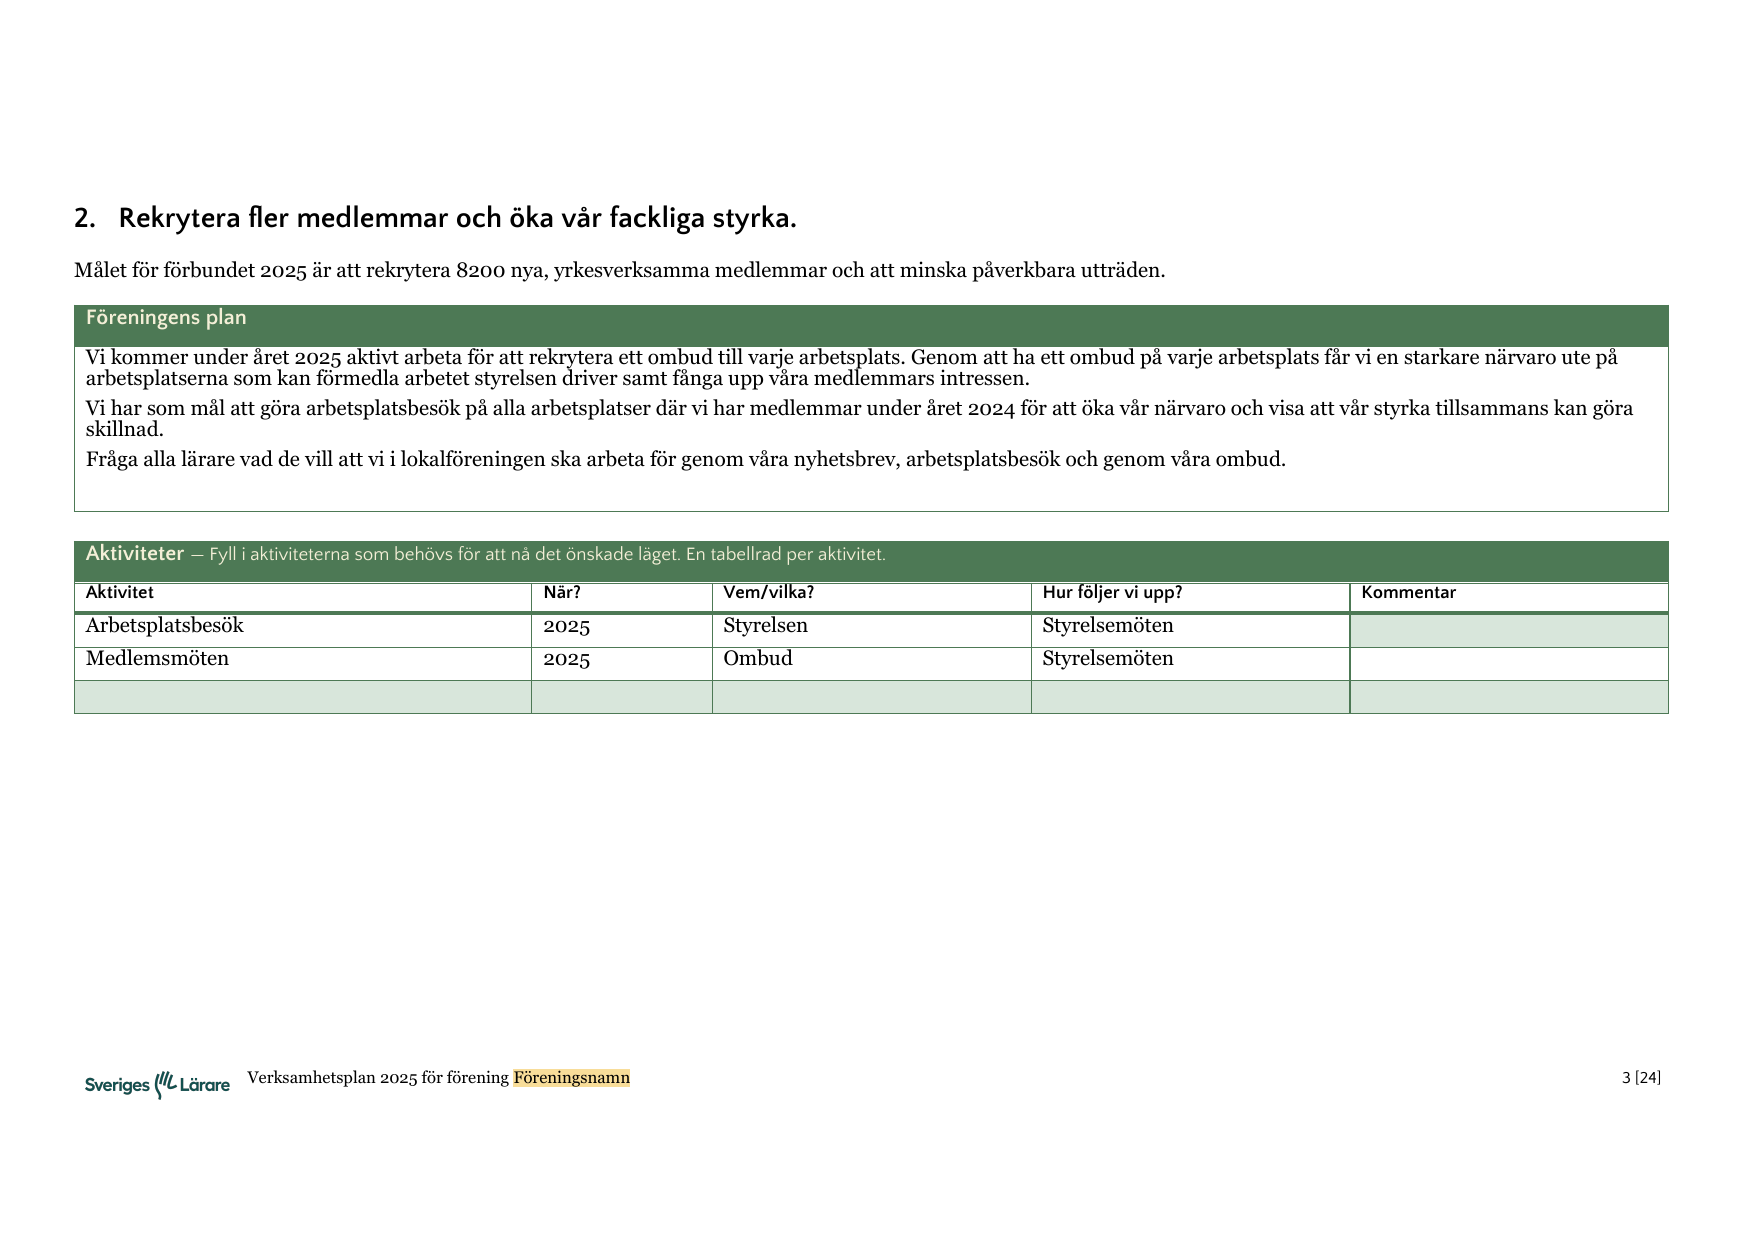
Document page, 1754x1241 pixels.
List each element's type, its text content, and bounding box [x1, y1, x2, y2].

table_cell 2025 [532, 615, 712, 647]
text Målet för förbundet 2025 är att rekrytera 8200 nya, yrkesverksamma medlemmar och att minska påverkbara utträden. [74, 258, 1621, 282]
table_cell Styrelsemöten [1032, 615, 1349, 647]
table_cell [1032, 681, 1349, 713]
table_cell När? [532, 584, 712, 611]
table_cell [1351, 648, 1668, 680]
table_header Aktiviteter — Fyll i aktiviteterna som behövs för att nå det önskade läget. En tabellrad per aktivitet. [75, 542, 1668, 582]
table_cell Ombud [713, 648, 1031, 680]
table_cell Styrelsemöten [1032, 648, 1349, 680]
table_cell [532, 681, 712, 713]
table_cell Hur följer vi upp? [1032, 584, 1349, 611]
table_cell Aktivitet [75, 584, 531, 611]
table_cell [75, 681, 531, 713]
table_cell [1351, 615, 1668, 647]
table_cell Kommentar [1351, 584, 1668, 611]
subtitle Rekrytera fler medlemmar och öka vår fackliga styrka. [74, 204, 1621, 233]
table_cell Styrelsen [713, 615, 1031, 647]
table_cell Vi kommer under året 2025 aktivt arbeta för att rekrytera ett ombud till varje arbetsplats. Genom att ha ett ombud på varje arbetsplats får vi en starkare närvaro ute på arbetsplatserna som kan förmedla arbetet styrelsen driver samt fånga upp våra medlemmars intressen. Vi har som mål att göra arbetsplatsbesök på alla arbetsplatser där vi har medlemmar under året 2024 för att öka vår närvaro och visa att vår styrka tillsammans kan göra skillnad. Fråga alla lärare vad de vill att vi i lokalföreningen ska arbeta för genom våra nyhetsbrev, arbetsplatsbesök och genom våra ombud. [75, 347, 1668, 511]
table_cell Medlemsmöten [75, 648, 531, 680]
table_cell Arbetsplatsbesök [75, 615, 531, 647]
table_cell 2025 [532, 648, 712, 680]
table_cell [713, 681, 1031, 713]
table_cell Vem/vilka? [713, 584, 1031, 611]
table_header Föreningens plan [75, 306, 1668, 346]
picture [85, 1071, 230, 1100]
table_cell [1351, 681, 1668, 713]
